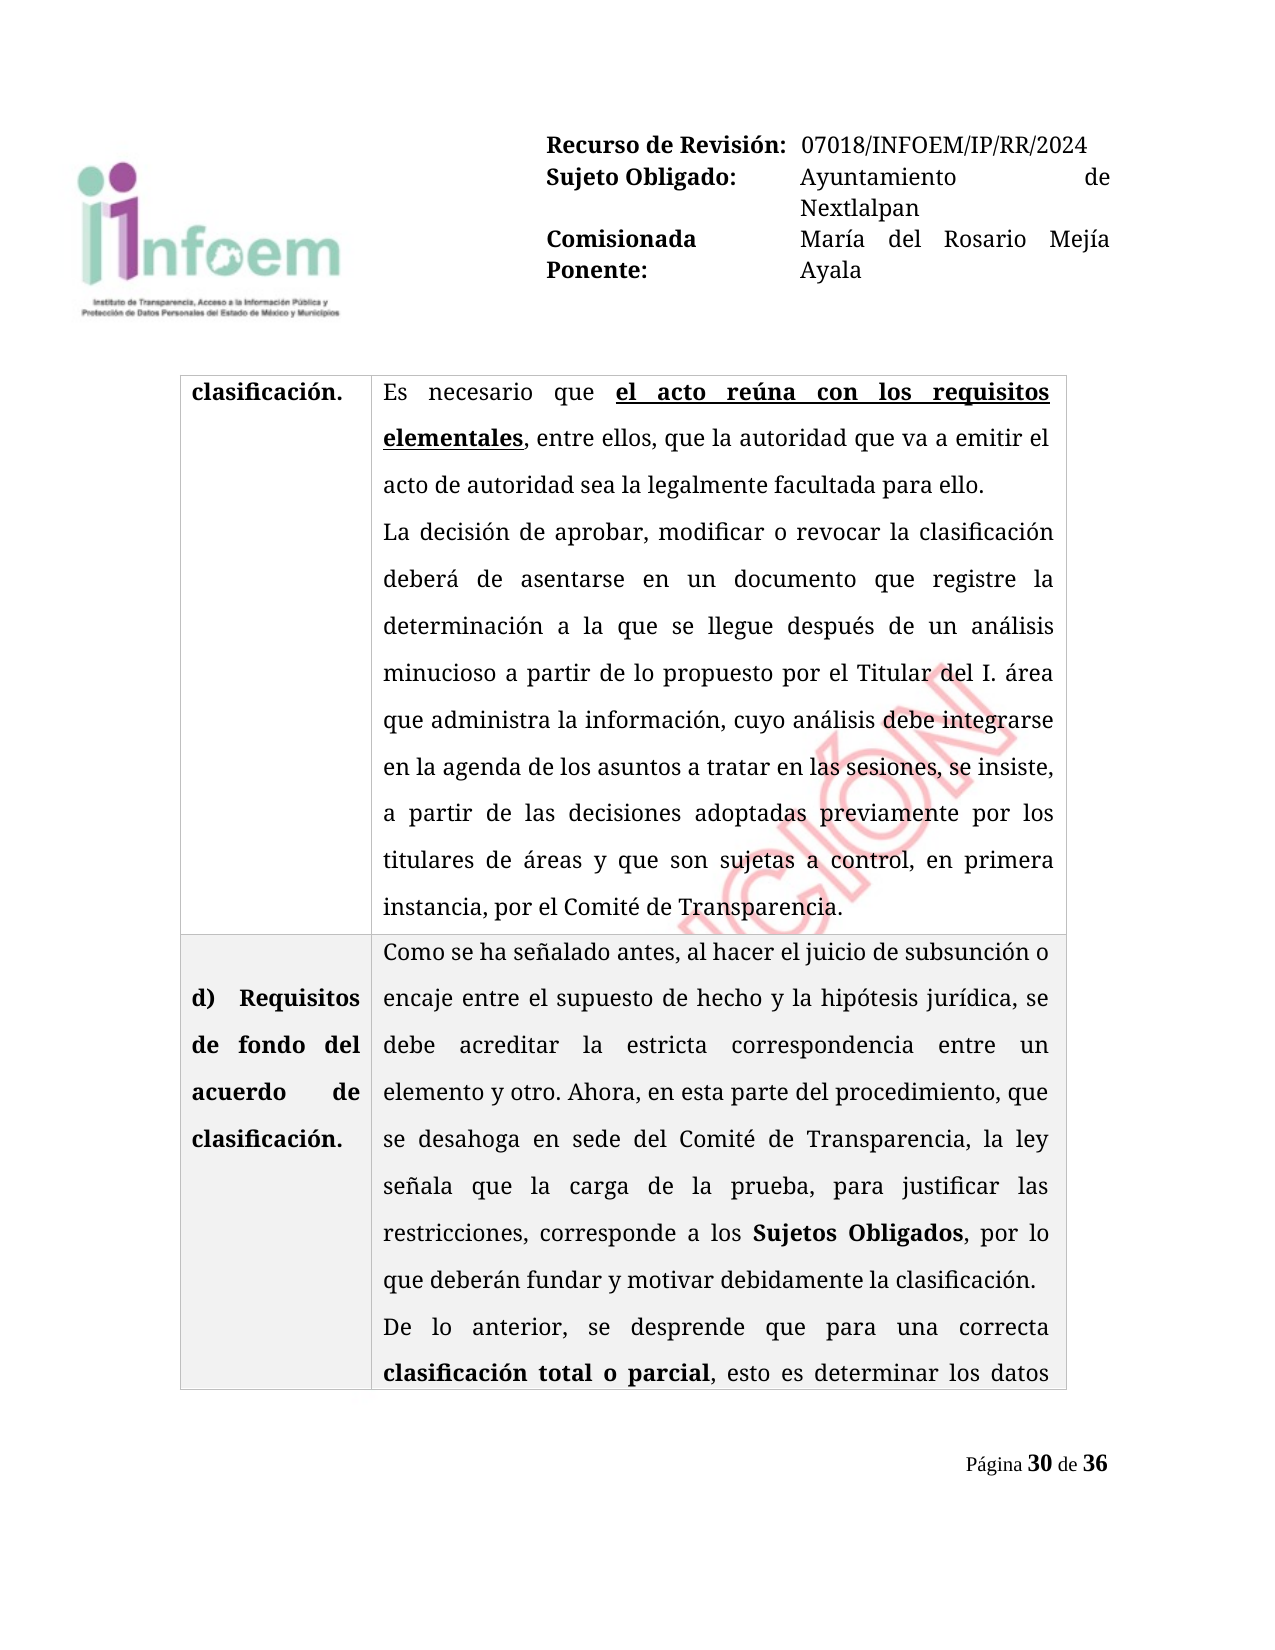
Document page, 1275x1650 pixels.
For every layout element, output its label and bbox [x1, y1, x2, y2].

table_cell [372, 935, 1066, 1388]
picture [0, 97, 1275, 1650]
table_cell [181, 935, 371, 1388]
table_cell [372, 376, 1066, 934]
table_cell [181, 376, 371, 934]
